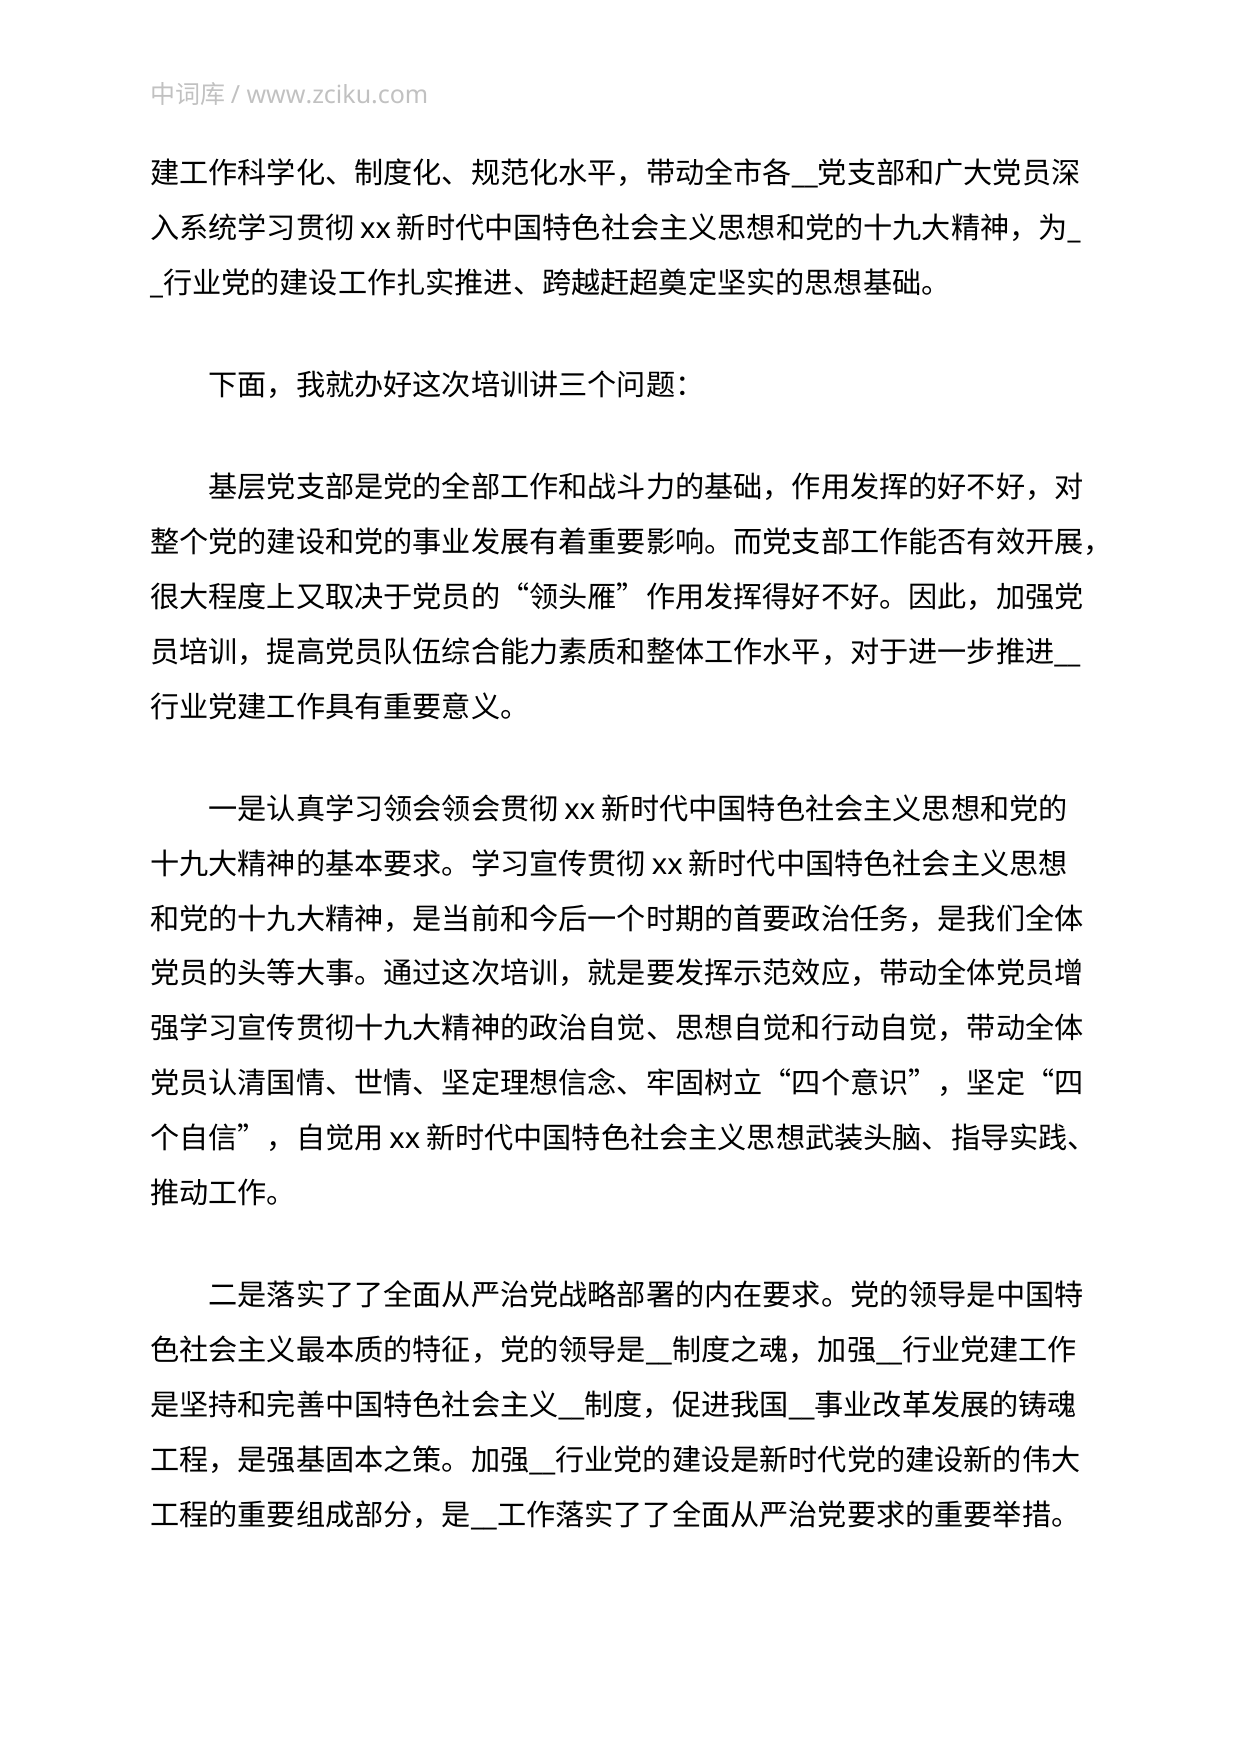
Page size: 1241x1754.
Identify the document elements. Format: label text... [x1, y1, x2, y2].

text 下面，我就办好这次培训讲三个问题： [150, 362, 1090, 404]
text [150, 150, 1090, 302]
text 基层党支部是党的全部工作和战斗力的基础，作用发挥的好不好，对整个党的建设和党的事业发展有着重要影响。而党支部工作能否有效开展，很大程度上又取决于党员的“领头雁”作用发挥得好不好。因此，加强党员培训，提高党员队伍综合能力素质和整体工作水平，对于进一步推进__行业党建工作具有重要意义。 [150, 464, 1090, 726]
text 二是落实了了全面从严治党战略部署的内在要求。党的领导是中国特色社会主义最本质的特征，党的领导是__制度之魂，加强__行业党建工作是坚持和完善中国特色社会主义__制度，促进我国__事业改革发展的铸魂工程，是强基固本之策。加强__行业党的建设是新时代党的建设新的伟大工程的重要组成部分，是__工作落实了了全面从严治党要求的重要举措。 [150, 1272, 1090, 1534]
text 一是认真学习领会领会贯彻xx新时代中国特色社会主义思想和党的十九大精神的基本要求。学习宣传贯彻xx新时代中国特色社会主义思想和党的十九大精神，是当前和今后一个时期的首要政治任务，是我们全体党员的头等大事。通过这次培训，就是要发挥示范效应，带动全体党员增强学习宣传贯彻十九大精神的政治自觉、思想自觉和行动自觉，带动全体党员认清国情、世情、坚定理想信念、牢固树立“四个意识”，坚定“四个自信”，自觉用xx新时代中国特色社会主义思想武装头脑、指导实践、推动工作。 [150, 785, 1090, 1212]
